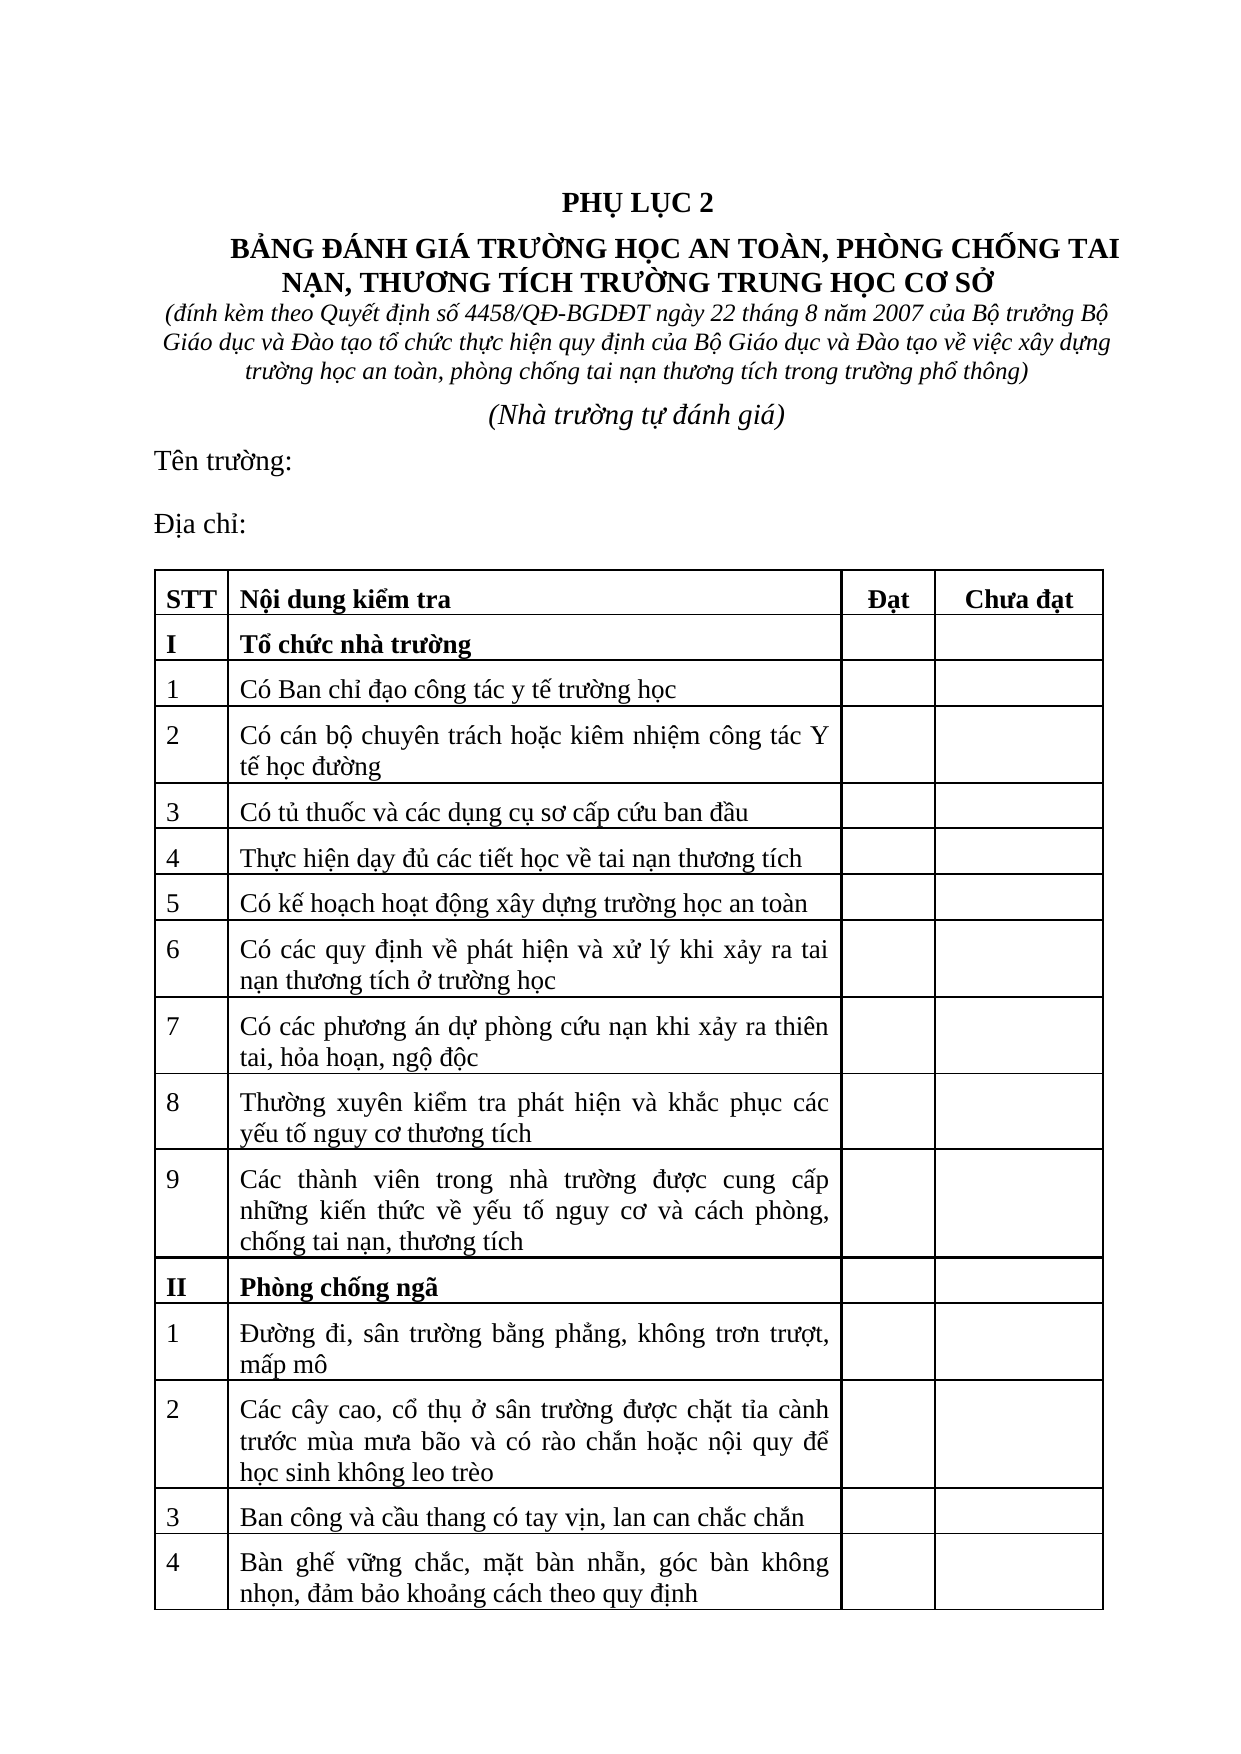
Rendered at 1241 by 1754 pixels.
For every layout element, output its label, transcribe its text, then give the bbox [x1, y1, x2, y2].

table_cell [936, 784, 1102, 827]
table_cell [843, 829, 934, 873]
table_cell [936, 707, 1102, 782]
table_cell Thường xuyên kiểm tra phát hiện và khắc phục các yếu tố nguy cơ thương tích [229, 1074, 840, 1148]
table_cell Đường đi, sân trường bằng phẳng, không trơn trượt, mấp mô [229, 1304, 840, 1379]
table_cell Có các phương án dự phòng cứu nạn khi xảy ra thiên tai, hỏa hoạn, ngộ độc [229, 998, 840, 1072]
table_cell [936, 1150, 1102, 1256]
table_cell [843, 707, 934, 782]
table_cell 7 [156, 998, 227, 1072]
table_cell [843, 1259, 934, 1302]
table_cell 8 [156, 1074, 227, 1148]
table_cell 6 [156, 921, 227, 996]
table_cell 4 [156, 1534, 227, 1608]
table_cell [936, 1489, 1102, 1533]
table_cell [843, 1304, 934, 1379]
table_cell 1 [156, 1304, 227, 1379]
table_cell [843, 1381, 934, 1487]
table_cell [936, 1381, 1102, 1487]
table_cell [843, 1534, 934, 1608]
table_cell Các cây cao, cổ thụ ở sân trường được chặt tỉa cành trước mùa mưa bão và có rào chắn hoặc nội quy để học sinh không leo trèo [229, 1381, 840, 1487]
table_cell [936, 1074, 1102, 1148]
table_cell 9 [156, 1150, 227, 1256]
text Địa chỉ: [153, 506, 1122, 539]
table_cell [936, 615, 1102, 659]
table_cell [843, 784, 934, 827]
table_cell 2 [156, 1381, 227, 1487]
table_cell [843, 661, 934, 705]
table_cell Có kế hoạch hoạt động xây dựng trường học an toàn [229, 875, 840, 919]
table_cell [843, 875, 934, 919]
table_cell 1 [156, 661, 227, 705]
table_cell 3 [156, 784, 227, 827]
table_cell Có Ban chỉ đạo công tác y tế trường học [229, 661, 840, 705]
table_cell Các thành viên trong nhà trường được cung cấp những kiến thức về yếu tố nguy cơ và cách phòng, chống tai nạn, thương tích [229, 1150, 840, 1256]
table_cell [936, 1304, 1102, 1379]
table_cell [936, 921, 1102, 996]
table_header STT [156, 571, 227, 614]
table_cell 5 [156, 875, 227, 919]
table_cell Bàn ghế vững chắc, mặt bàn nhẵn, góc bàn không nhọn, đảm bảo khoảng cách theo quy định [229, 1534, 840, 1608]
table_cell Có tủ thuốc và các dụng cụ sơ cấp cứu ban đầu [229, 784, 840, 827]
table_cell [936, 1534, 1102, 1608]
table_cell [843, 1150, 934, 1256]
table_cell [936, 875, 1102, 919]
table_cell [843, 1489, 934, 1533]
table_cell Có các quy định về phát hiện và xử lý khi xảy ra tai nạn thương tích ở trường học [229, 921, 840, 996]
table_cell [936, 661, 1102, 705]
table_header Chưa đạt [936, 571, 1102, 614]
table_cell [843, 921, 934, 996]
table_cell 4 [156, 829, 227, 873]
text (Nhà trường tự đánh giá) [153, 397, 1122, 431]
table_cell [843, 1074, 934, 1148]
text PHỤ LỤC 2 [153, 185, 1122, 219]
table_cell I [156, 615, 227, 659]
table_cell [936, 1259, 1102, 1302]
table_cell [843, 998, 934, 1072]
table_header Nội dung kiểm tra [229, 571, 840, 614]
table_cell Có cán bộ chuyên trách hoặc kiêm nhiệm công tác Y tế học đường [229, 707, 840, 782]
table_cell II [156, 1259, 227, 1302]
table_cell Phòng chống ngã [229, 1259, 840, 1302]
table_cell 3 [156, 1489, 227, 1533]
text BẢNG ĐÁNH GIÁ TRƯỜNG HỌC AN TOÀN, PHÒNG CHỐNG TAI NẠN, THƯƠNG TÍCH TRƯỜNG TRUNG HỌC CƠ SỞ (đính kèm theo Quyết định số 4458/QĐ-BGDĐT ngày 22 tháng 8 năm 2007 của Bộ trưởng Bộ Giáo dục và Đào tạo tổ chức thực hiện quy định của Bộ Giáo dục và Đào tạo về việc xây dựng trường học an toàn, phòng chống tai nạn thương tích trong trường phổ thông) [153, 231, 1122, 384]
table_cell Ban công và cầu thang có tay vịn, lan can chắc chắn [229, 1489, 840, 1533]
table_cell [843, 615, 934, 659]
table_cell Thực hiện dạy đủ các tiết học về tai nạn thương tích [229, 829, 840, 873]
table_cell Tổ chức nhà trường [229, 615, 840, 659]
table_cell 2 [156, 707, 227, 782]
table_header Đạt [843, 571, 934, 614]
table_cell [936, 998, 1102, 1072]
table_cell [936, 829, 1102, 873]
text Tên trường: [153, 443, 1122, 477]
